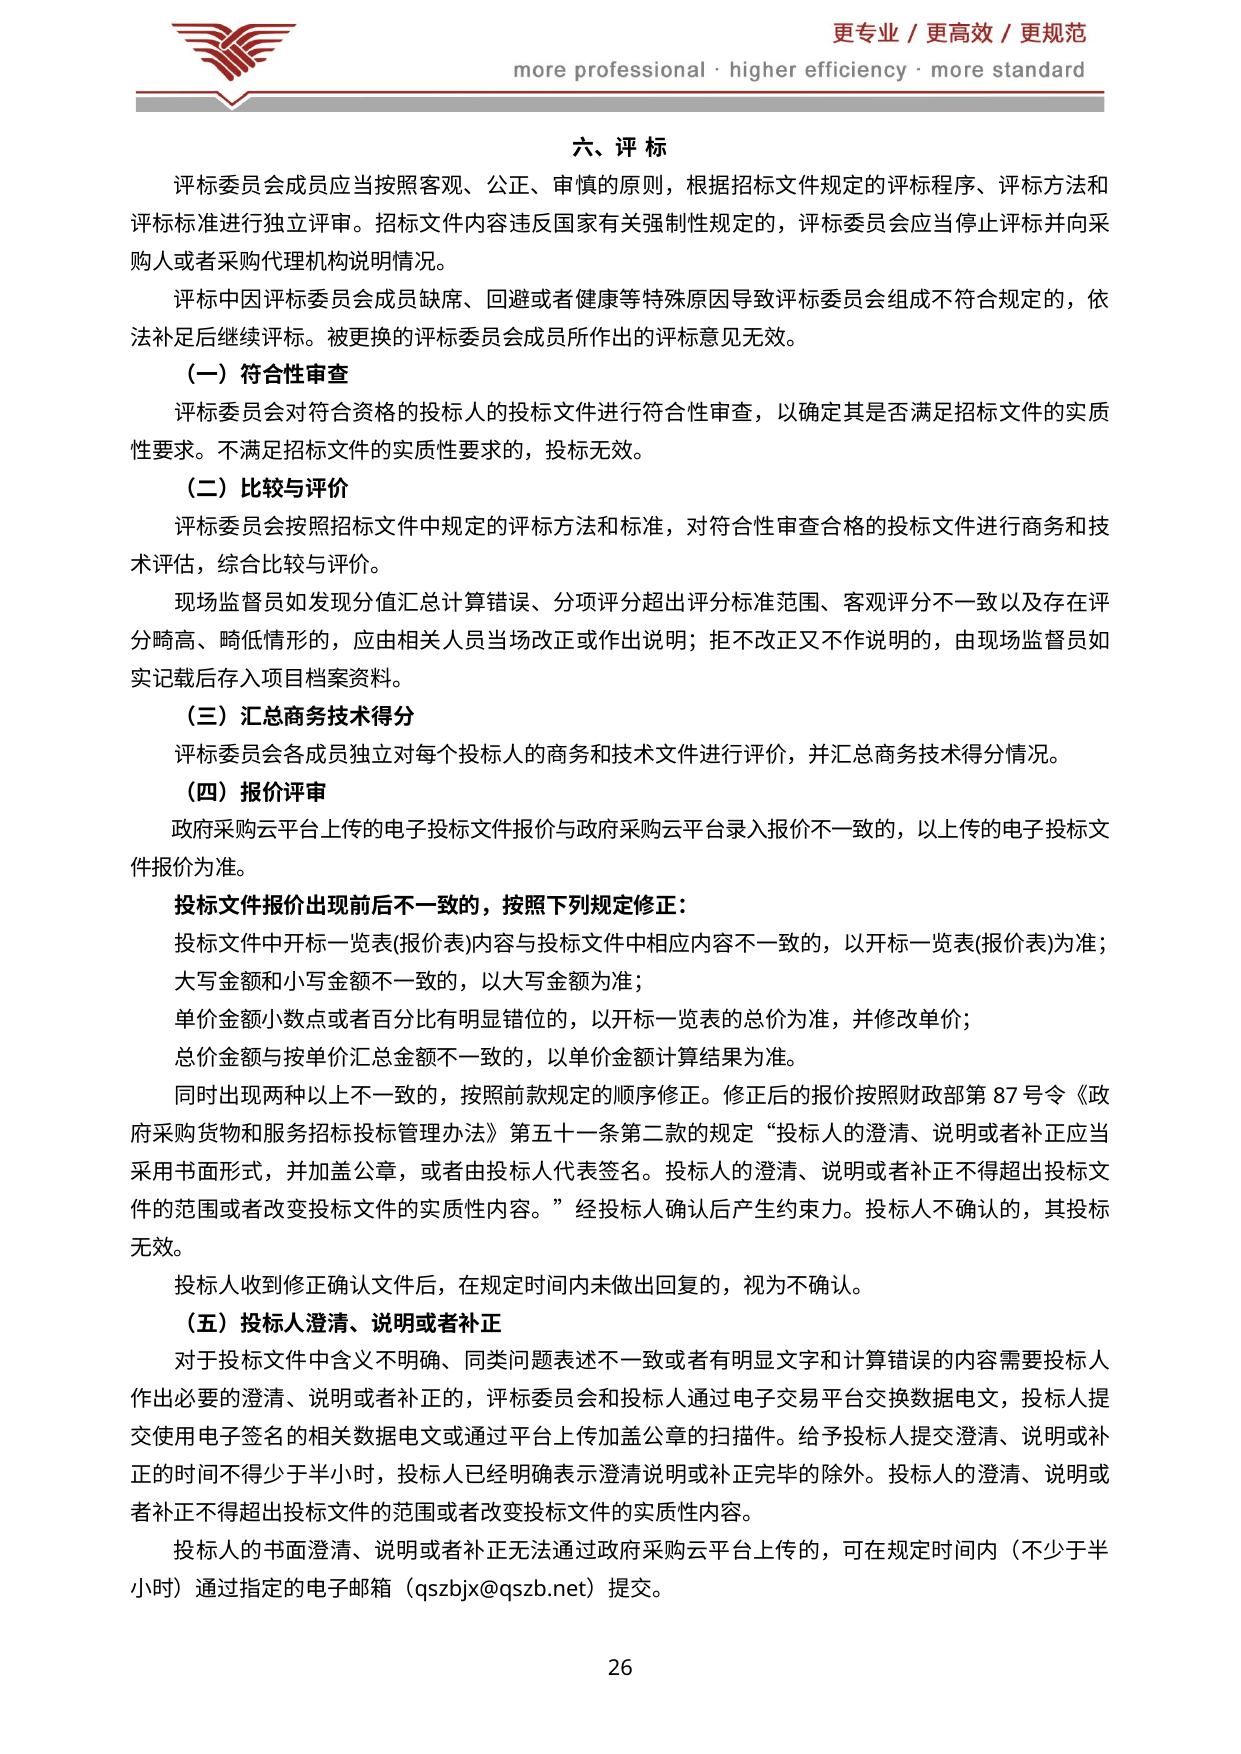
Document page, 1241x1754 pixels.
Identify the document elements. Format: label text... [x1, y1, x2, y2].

text 大写金额和小写金额不一致的，以大写金额为准； [130, 964, 1110, 996]
text 评标委员会按照招标文件中规定的评标方法和标准，对符合性审查合格的投标文件进行商务和技术评估，综合比较与评价。 [130, 509, 1110, 579]
text （一）符合性审查 [130, 357, 1110, 389]
text 六、评 标 [130, 130, 1110, 162]
text 评标委员会成员应当按照客观、公正、审慎的原则，根据招标文件规定的评标程序、评标方法和评标标准进行独立评审。招标文件内容违反国家有关强制性规定的，评标委员会应当停止评标并向采购人或者采购代理机构说明情况。 [130, 168, 1110, 275]
picture [135, 0, 1105, 112]
text （三）汇总商务技术得分 [130, 699, 1110, 730]
text 对于投标文件中含义不明确、同类问题表述不一致或者有明显文字和计算错误的内容需要投标人作出必要的澄清、说明或者补正的，评标委员会和投标人通过电子交易平台交换数据电文，投标人提交使用电子签名的相关数据电文或通过平台上传加盖公章的扫描件。给予投标人提交澄清、说明或补正的时间不得少于半小时，投标人已经明确表示澄清说明或补正完毕的除外。投标人的澄清、说明或者补正不得超出投标文件的范围或者改变投标文件的实质性内容。 [130, 1343, 1110, 1527]
text 总价金额与按单价汇总金额不一致的，以单价金额计算结果为准。 [130, 1040, 1110, 1072]
text 投标人的书面澄清、说明或者补正无法通过政府采购云平台上传的，可在规定时间内（不少于半小时）通过指定的电子邮箱（qszbjx@qszb.net）提交。 [130, 1533, 1110, 1603]
text 评标中因评标委员会成员缺席、回避或者健康等特殊原因导致评标委员会组成不符合规定的，依法补足后继续评标。被更换的评标委员会成员所作出的评标意见无效。 [130, 282, 1110, 351]
text 评标委员会对符合资格的投标人的投标文件进行符合性审查，以确定其是否满足招标文件的实质性要求。不满足招标文件的实质性要求的，投标无效。 [130, 395, 1110, 465]
text （四）报价评审 [130, 774, 1110, 806]
text 投标文件中开标一览表(报价表)内容与投标文件中相应内容不一致的，以开标一览表(报价表)为准； [130, 926, 1110, 958]
text （二）比较与评价 [130, 471, 1110, 503]
text 现场监督员如发现分值汇总计算错误、分项评分超出评分标准范围、客观评分不一致以及存在评分畸高、畸低情形的，应由相关人员当场改正或作出说明；拒不改正又不作说明的，由现场监督员如实记载后存入项目档案资料。 [130, 585, 1110, 692]
text 单价金额小数点或者百分比有明显错位的，以开标一览表的总价为准，并修改单价； [130, 1002, 1110, 1034]
text （五）投标人澄清、说明或者补正 [130, 1306, 1110, 1337]
text 投标文件报价出现前后不一致的，按照下列规定修正： [130, 888, 1110, 920]
text 评标委员会各成员独立对每个投标人的商务和技术文件进行评价，并汇总商务技术得分情况。 [130, 737, 1110, 768]
text 同时出现两种以上不一致的，按照前款规定的顺序修正。修正后的报价按照财政部第87号令《政府采购货物和服务招标投标管理办法》第五十一条第二款的规定“投标人的澄清、说明或者补正应当采用书面形式，并加盖公章，或者由投标人代表签名。投标人的澄清、说明或者补正不得超出投标文件的范围或者改变投标文件的实质性内容。”经投标人确认后产生约束力。投标人不确认的，其投标无效。 [130, 1078, 1110, 1261]
text 投标人收到修正确认文件后，在规定时间内未做出回复的，视为不确认。 [130, 1268, 1110, 1299]
text 政府采购云平台上传的电子投标文件报价与政府采购云平台录入报价不一致的，以上传的电子投标文件报价为准。 [130, 812, 1110, 882]
